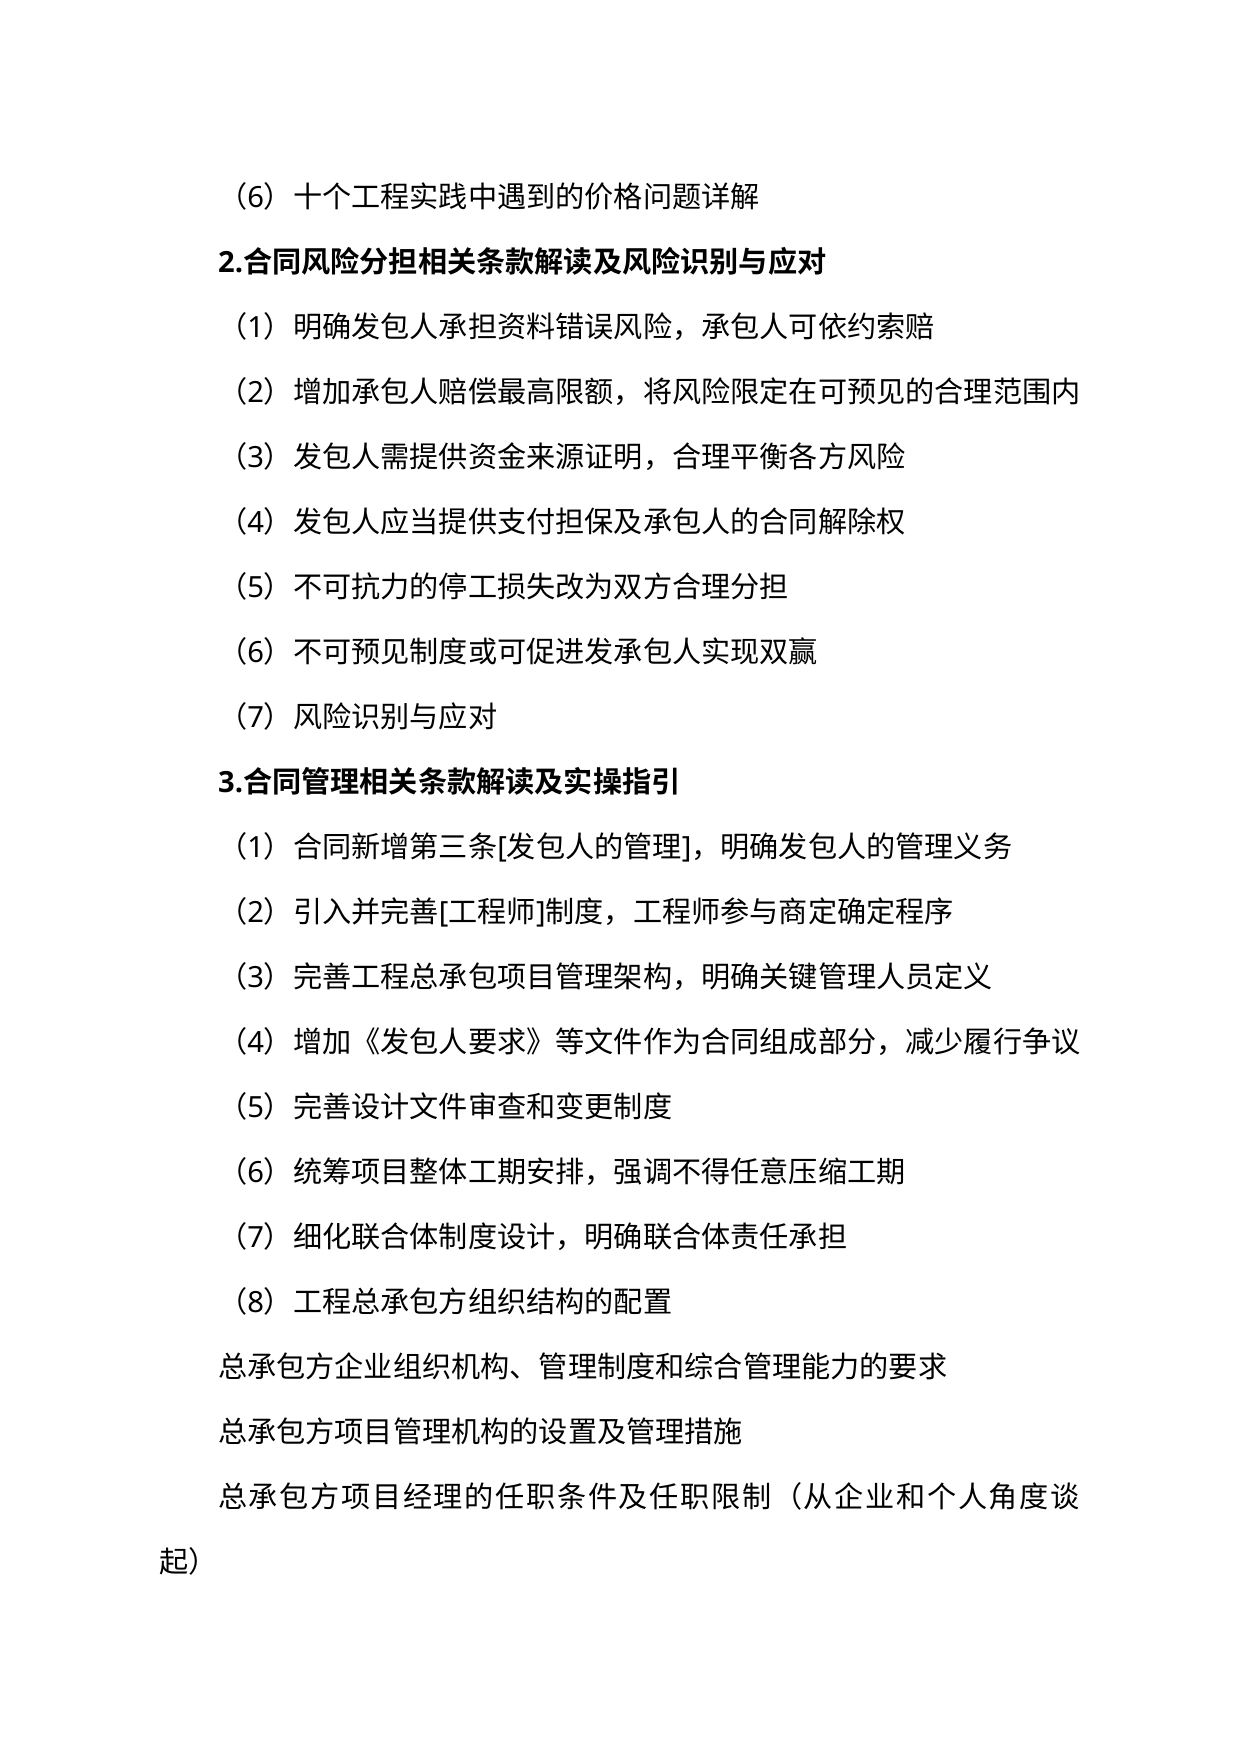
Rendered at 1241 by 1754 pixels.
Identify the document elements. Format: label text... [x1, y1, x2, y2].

text （8）工程总承包方组织结构的配置 [159, 1267, 1081, 1332]
text （1）明确发包人承担资料错误风险，承包人可依约索赔 [159, 292, 1081, 357]
text 总承包方项目经理的任职条件及任职限制（从企业和个人角度谈起） [159, 1462, 1081, 1592]
text （3）发包人需提供资金来源证明，合理平衡各方风险 [159, 422, 1081, 487]
text （2）引入并完善[工程师]制度，工程师参与商定确定程序 [159, 877, 1081, 942]
text （5）完善设计文件审查和变更制度 [159, 1072, 1081, 1137]
text 2.合同风险分担相关条款解读及风险识别与应对 [159, 227, 1081, 292]
text 总承包方项目管理机构的设置及管理措施 [159, 1397, 1081, 1462]
text （5）不可抗力的停工损失改为双方合理分担 [159, 552, 1081, 617]
text （7）细化联合体制度设计，明确联合体责任承担 [159, 1202, 1081, 1267]
text （1）合同新增第三条[发包人的管理]，明确发包人的管理义务 [159, 812, 1081, 877]
text （6）统筹项目整体工期安排，强调不得任意压缩工期 [159, 1137, 1081, 1202]
text 3.合同管理相关条款解读及实操指引 [159, 747, 1081, 812]
text 总承包方企业组织机构、管理制度和综合管理能力的要求 [159, 1332, 1081, 1397]
text （6）十个工程实践中遇到的价格问题详解 [159, 162, 1081, 227]
text （7）风险识别与应对 [159, 682, 1081, 747]
text （2）增加承包人赔偿最高限额，将风险限定在可预见的合理范围内 [159, 357, 1081, 422]
text （6）不可预见制度或可促进发承包人实现双赢 [159, 617, 1081, 682]
text （4）发包人应当提供支付担保及承包人的合同解除权 [159, 487, 1081, 552]
text （3）完善工程总承包项目管理架构，明确关键管理人员定义 [159, 942, 1081, 1007]
text （4）增加《发包人要求》等文件作为合同组成部分，减少履行争议 [159, 1007, 1081, 1072]
